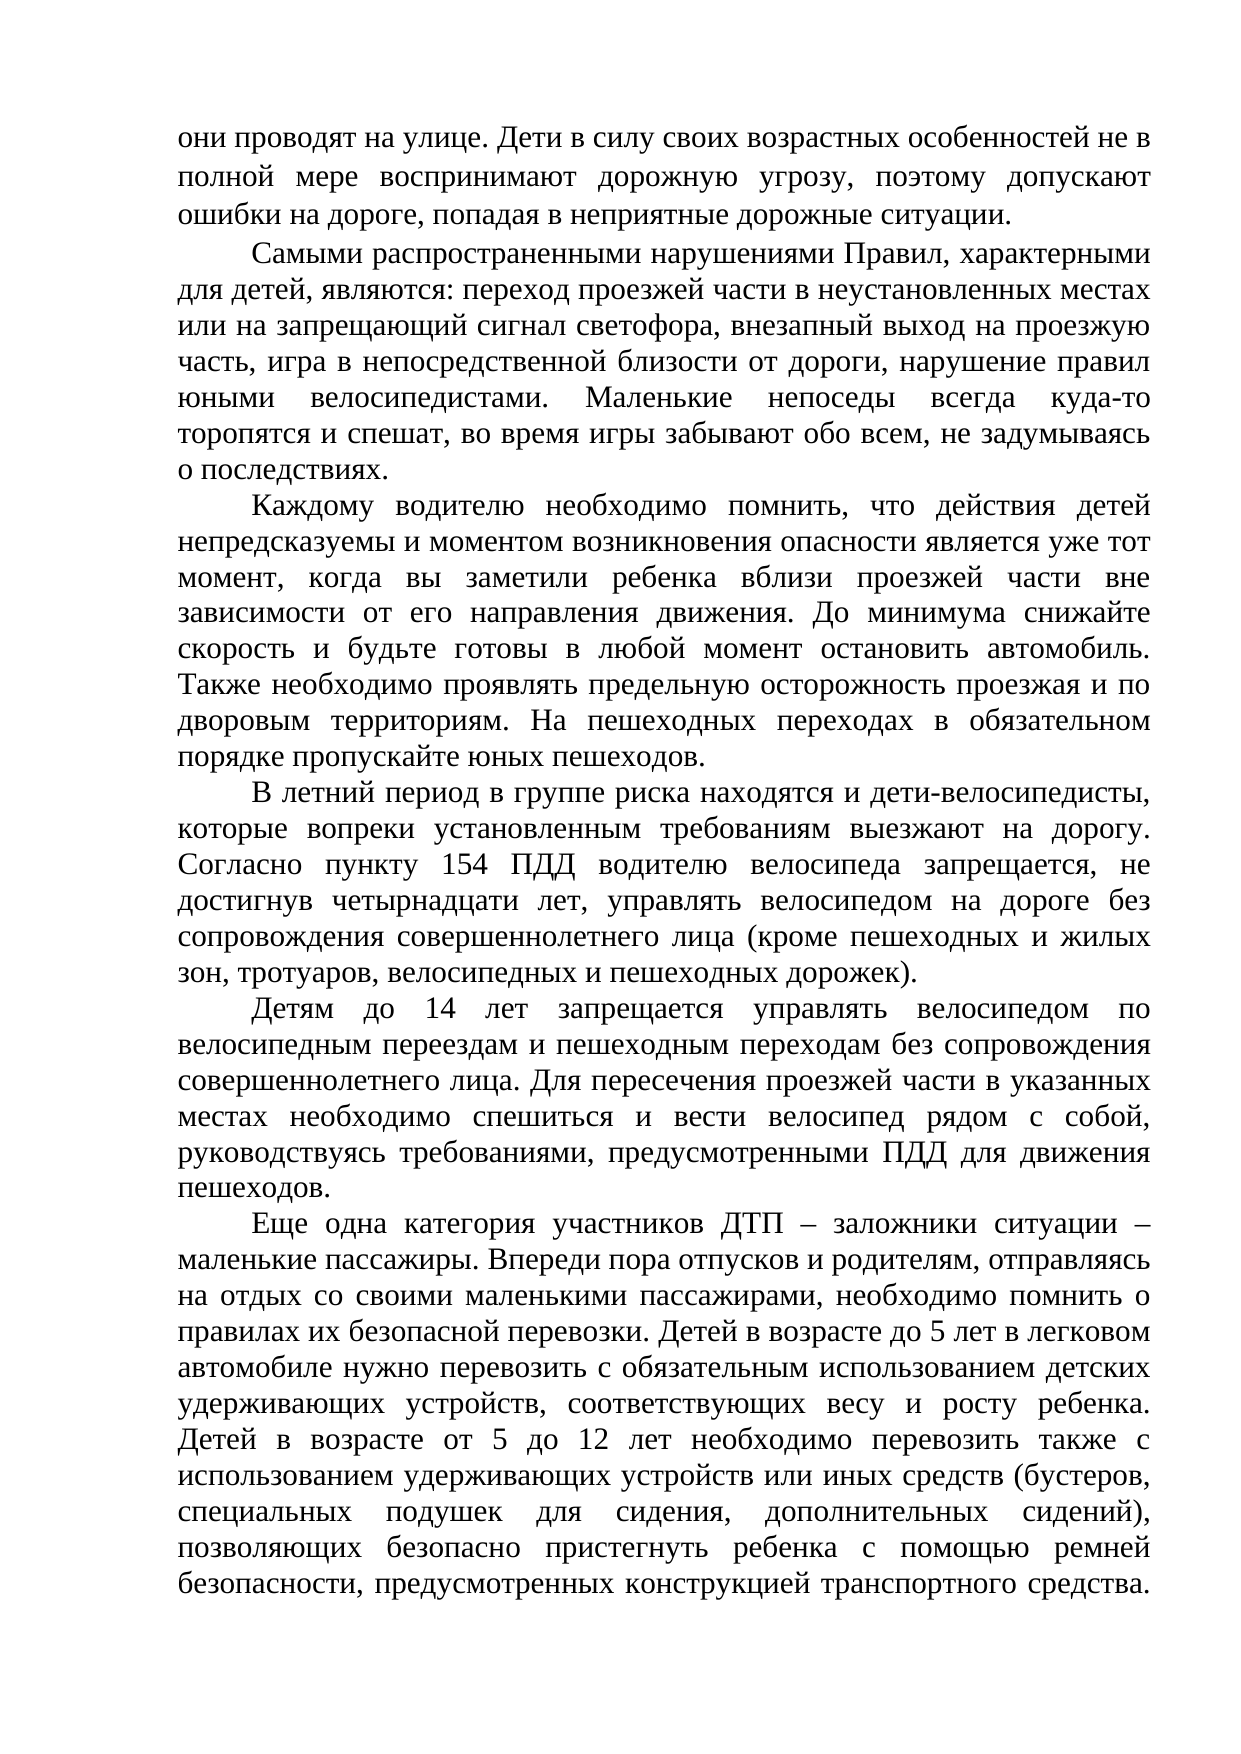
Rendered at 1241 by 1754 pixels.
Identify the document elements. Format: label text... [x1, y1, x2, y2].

text Каждому водителю необходимо помнить, что действия детей непредсказуемы и моментом возникновения опасности является уже тот момент, когда вы заметили ребенка вблизи проезжей части вне зависимости от его направления движения. До минимума снижайте скорость и будьте готовы в любой момент остановить автомобиль. Также необходимо проявлять предельную осторожность проезжая и по дворовым территориям. На пешеходных переходах в обязательном порядке пропускайте юных пешеходов. [177, 486, 1152, 773]
text В летний период в группе риска находятся и дети-велосипедисты, которые вопреки установленным требованиям выезжают на дорогу. Согласно пункту 154 ПДД водителю велосипеда запрещается, не достигнув четырнадцати лет, управлять велосипедом на дороге без сопровождения совершеннолетнего лица (кроме пешеходных и жилых зон, тротуаров, велосипедных и пешеходных дорожек). [177, 773, 1152, 989]
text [177, 1205, 1152, 1600]
text Детям до 14 лет запрещается управлять велосипедом по велосипедным переездам и пешеходным переходам без сопровождения совершеннолетнего лица. Для пересечения проезжей части в указанных местах необходимо спешиться и вести велосипед рядом с собой, руководствуясь требованиями, предусмотренными ПДД для движения пешеходов. [177, 989, 1152, 1205]
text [177, 118, 1152, 232]
text Самыми распространенными нарушениями Правил, характерными для детей, являются: переход проезжей части в неустановленных местах или на запрещающий сигнал светофора, внезапный выход на проезжую часть, игра в непосредственной близости от дороги, нарушение правил юными велосипедистами. Маленькие непоседы всегда куда-то торопятся и спешат, во время игры забывают обо всем, не задумываясь о последствиях. [177, 234, 1152, 486]
